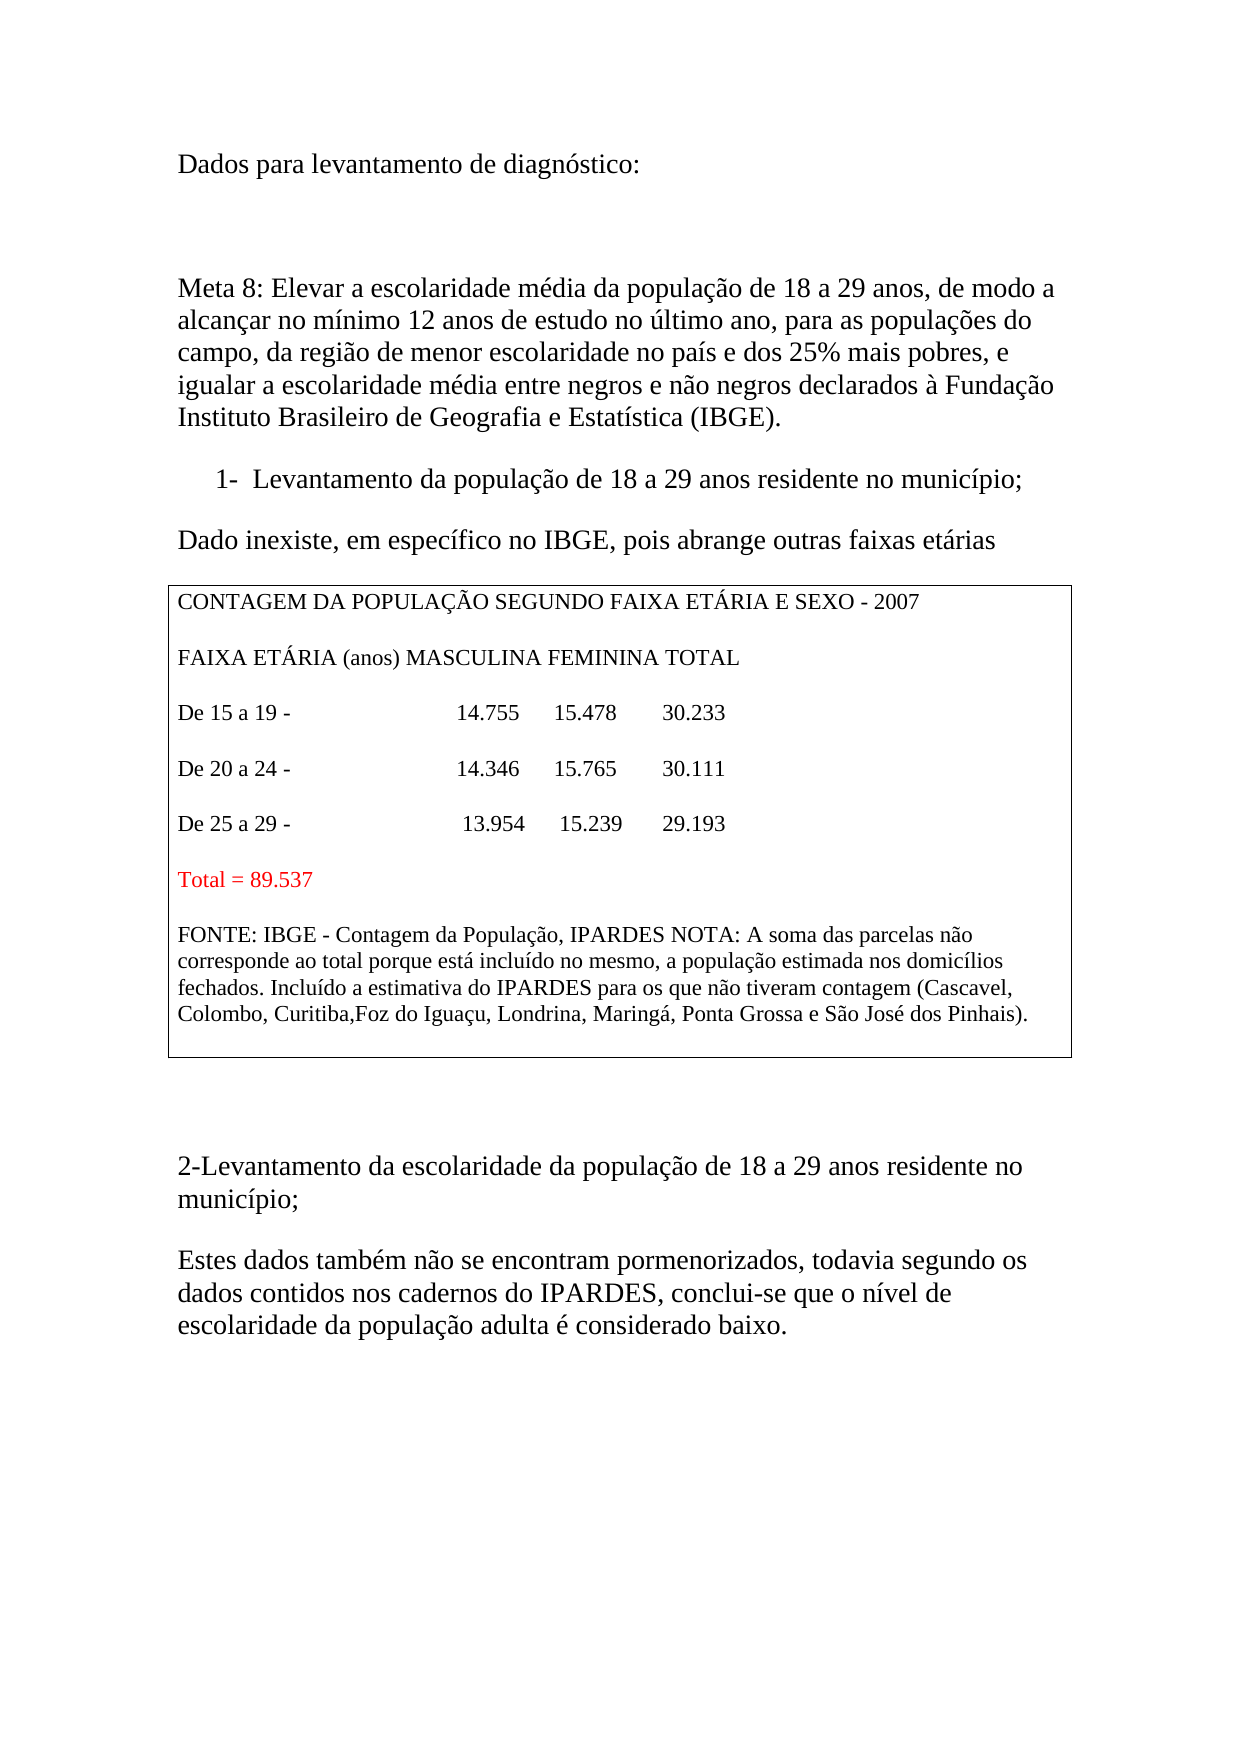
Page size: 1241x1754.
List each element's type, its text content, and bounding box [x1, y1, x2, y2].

text Estes dados também não se encontram pormenorizados, todavia segundo os dados contidos nos cadernos do IPARDES, conclui-se que o nível de escolaridade da população adulta é considerado baixo. [177, 1243, 1063, 1340]
text Dados para levantamento de diagnóstico: [177, 148, 1063, 180]
text CONTAGEM DA POPULAÇÃO SEGUNDO FAIXA ETÁRIA E SEXO - 2007 [169, 586, 1071, 614]
list Levantamento da população de 18 a 29 anos residente no município; [215, 462, 1063, 494]
text FAIXA ETÁRIA (anos) MASCULINA FEMININA TOTAL [169, 641, 1071, 670]
text FONTE: IBGE - Contagem da População, IPARDES NOTA: A soma das parcelas não corresponde ao total porque está incluído no mesmo, a população estimada nos domicílios fechados. Incluído a estimativa do IPARDES para os que não tiveram contagem (Cascavel, Colombo, Curitiba,Foz do Iguaçu, Londrina, Maringá, Ponta Grossa e São José dos Pinhais). [169, 918, 1071, 1057]
text Meta 8: Elevar a escolaridade média da população de 18 a 29 anos, de modo a alcançar no mínimo 12 anos de estudo no último ano, para as populações do campo, da região de menor escolaridade no país e dos 25% mais pobres, e igualar a escolaridade média entre negros e não negros declarados à Fundação Instituto Brasileiro de Geografia e Estatística (IBGE). [177, 271, 1063, 433]
text De 20 a 24 - 14.346 15.765 30.111 [169, 752, 1071, 781]
text De 25 a 29 - 13.954 15.239 29.193 [169, 807, 1071, 837]
text Dado inexiste, em específico no IBGE, pois abrange outras faixas etárias [177, 523, 1063, 556]
text Total = 89.537 [169, 863, 1071, 892]
text De 15 a 19 - 14.755 15.478 30.233 [169, 696, 1071, 726]
text 2-Levantamento da escolaridade da população de 18 a 29 anos residente no município; [177, 1149, 1063, 1214]
